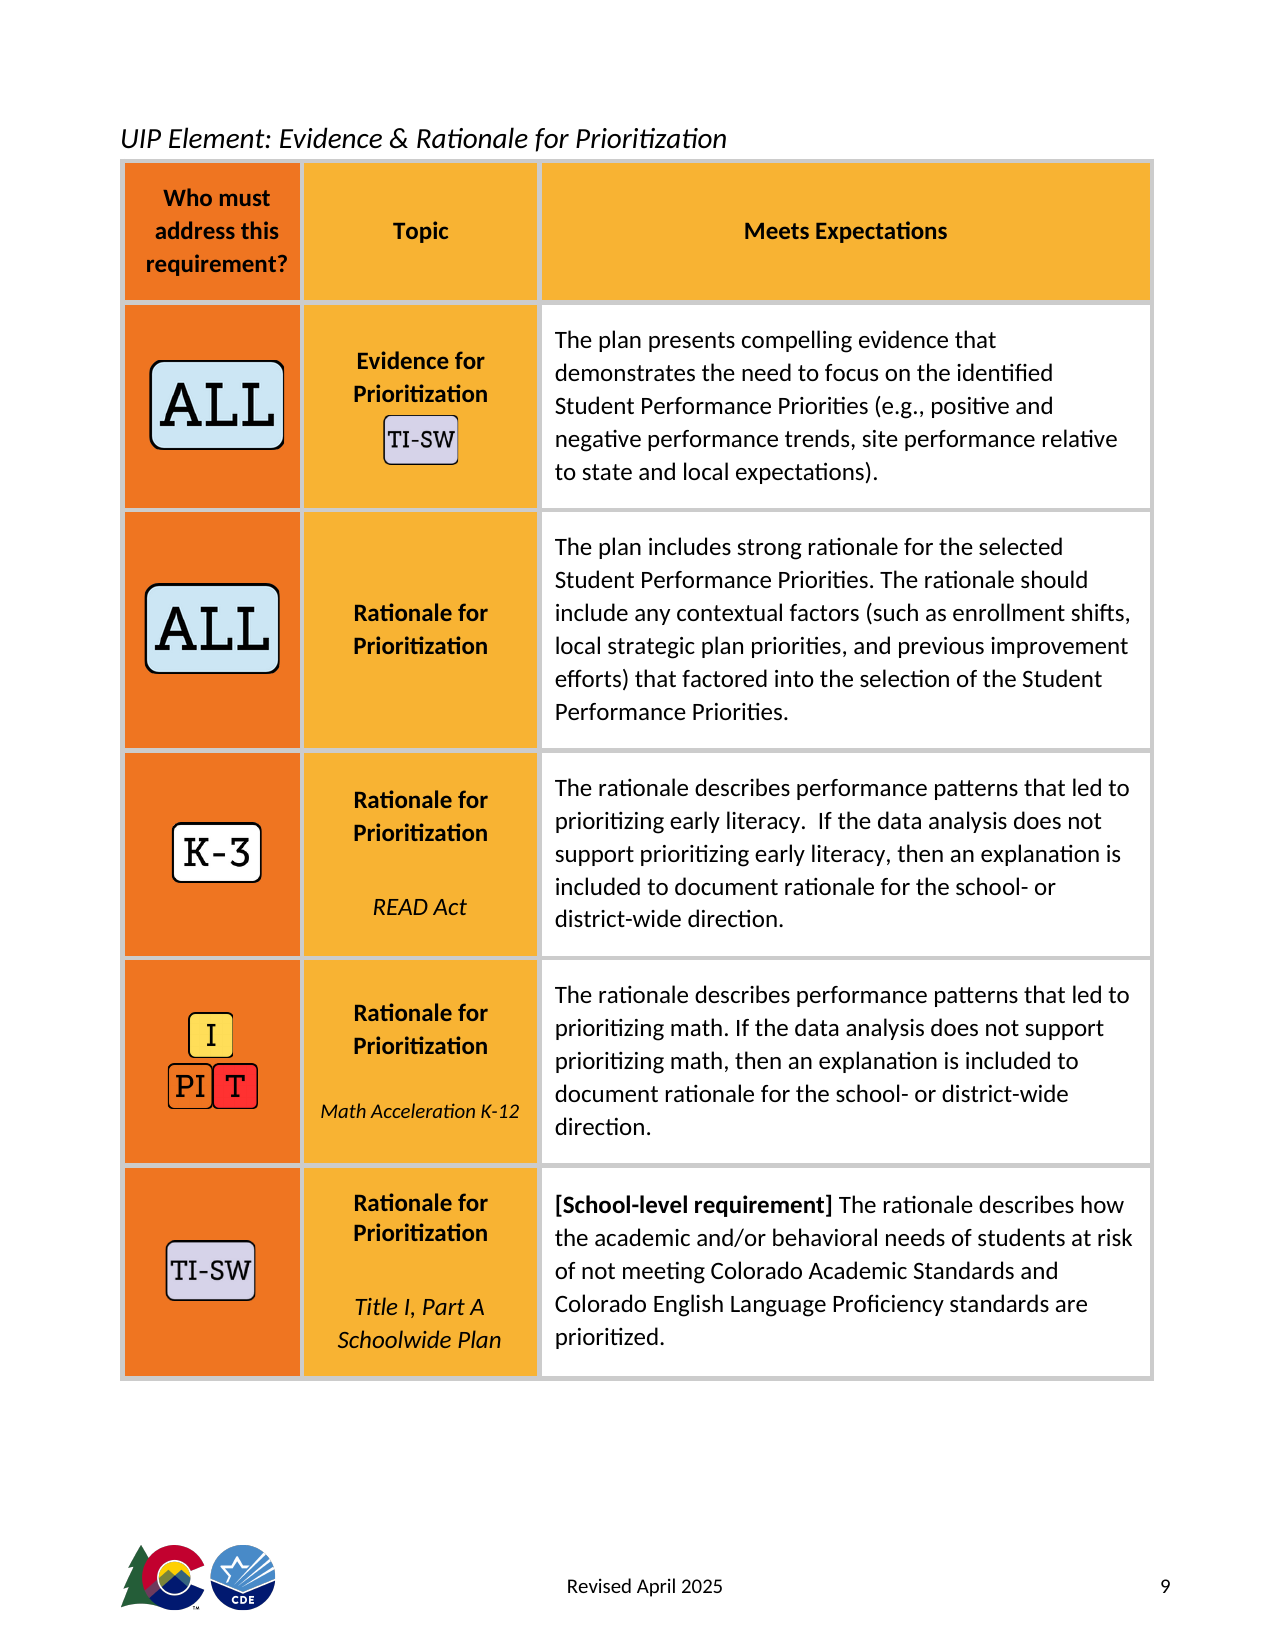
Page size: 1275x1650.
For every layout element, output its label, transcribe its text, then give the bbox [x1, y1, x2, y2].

picture [171, 822, 262, 883]
table_header Who must address this requirement? [125, 163, 300, 300]
table_cell [125, 1168, 300, 1376]
picture [188, 1012, 233, 1058]
table_cell Rationale for Prioritization Math Acceleration K-12 [304, 960, 537, 1163]
picture [144, 583, 280, 674]
table_cell Evidence for Prioritization [304, 305, 537, 508]
table_cell Rationale for Prioritization [304, 512, 537, 748]
table_cell The plan presents compelling evidence that demonstrates the need to focus on the identified Student Performance Priorities (e.g., positive and negative performance trends, site performance relative to state and local expectations). [542, 305, 1150, 508]
subtitle UIP Element: Evidence & Rationale for Prioritization [120, 120, 1155, 156]
table_cell Rationale for Prioritization READ Act [304, 753, 537, 956]
picture [167, 1063, 258, 1109]
table_cell Rationale for Prioritization Title I, Part A Schoolwide Plan [304, 1168, 537, 1376]
table_cell [125, 753, 300, 956]
table_cell [125, 512, 300, 748]
table_cell [School-level requirement] The rationale describes how the academic and/or behavioral needs of students at risk of not meeting Colorado Academic Standards and Colorado English Language Proficiency standards are prioritized. [542, 1168, 1150, 1376]
table_cell The plan includes strong rationale for the selected Student Performance Priorities. The rationale should include any contextual factors (such as enrollment shifts, local strategic plan priorities, and previous improvement efforts) that factored into the selection of the Student Performance Priorities. [542, 512, 1150, 748]
picture [120, 1545, 276, 1611]
picture [165, 1240, 256, 1301]
table_header Meets Expectations [542, 163, 1150, 300]
table_cell The rationale describes performance patterns that led to prioritizing math. If the data analysis does not support prioritizing math, then an explanation is included to document rationale for the school- or district-wide direction. [542, 960, 1150, 1163]
table_cell [125, 305, 300, 508]
picture [149, 360, 285, 450]
table_cell [125, 960, 300, 1163]
picture [383, 415, 459, 465]
table_cell The rationale describes performance patterns that led to prioritizing early literacy. If the data analysis does not support prioritizing early literacy, then an explanation is included to document rationale for the school- or district-wide direction. [542, 753, 1150, 956]
table_header Topic [304, 163, 537, 300]
